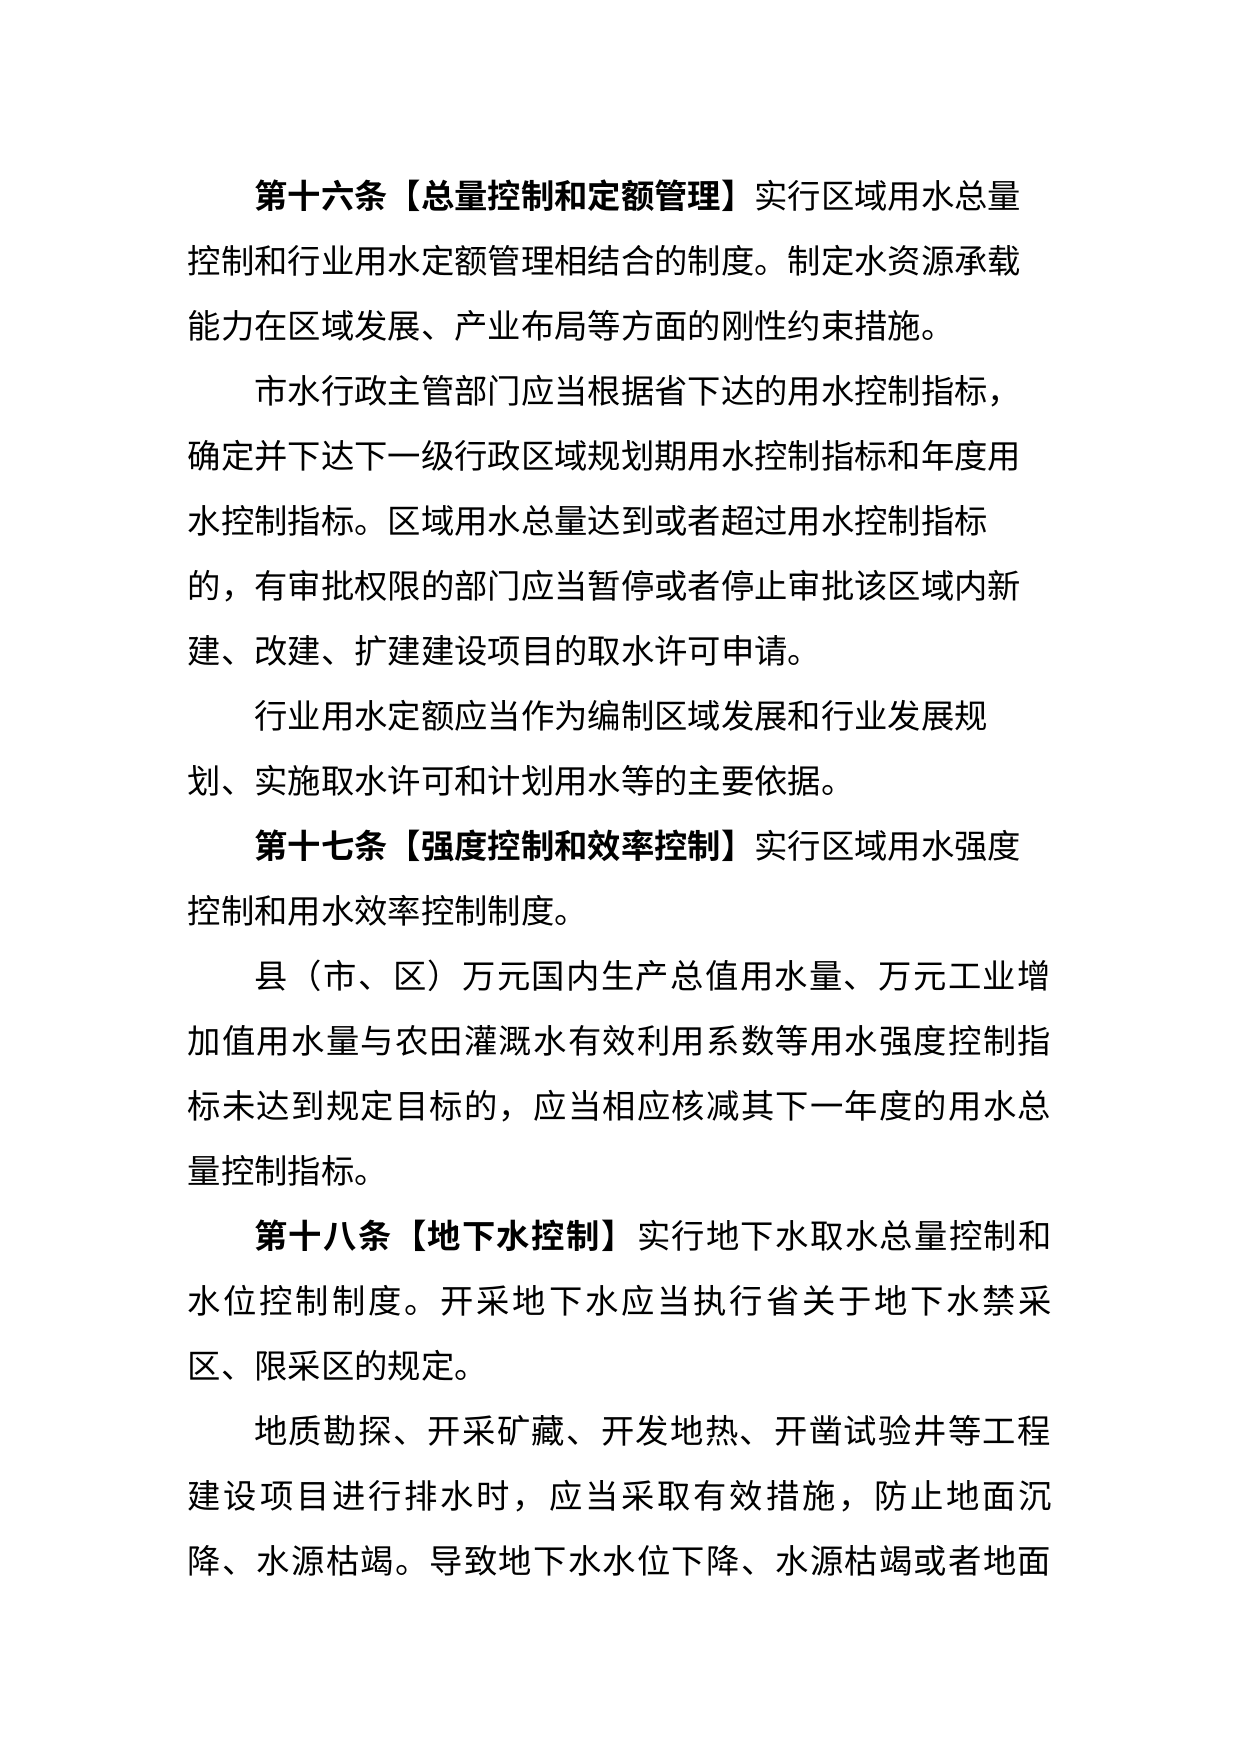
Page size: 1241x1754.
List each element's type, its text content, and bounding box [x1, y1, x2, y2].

text 行业用水定额应当作为编制区域发展和行业发展规划、实施取水许可和计划用水等的主要依据。 [187, 682, 1053, 812]
text 第十六条【总量控制和定额管理】实行区域用水总量控制和行业用水定额管理相结合的制度。制定水资源承载能力在区域发展、产业布局等方面的刚性约束措施。 [187, 162, 1053, 357]
text 第十八条【地下水控制】实行地下水取水总量控制和水位控制制度。开采地下水应当执行省关于地下水禁采区、限采区的规定。 [187, 1202, 1053, 1397]
text 县（市、区）万元国内生产总值用水量、万元工业增加值用水量与农田灌溉水有效利用系数等用水强度控制指标未达到规定目标的，应当相应核减其下一年度的用水总量控制指标。 [187, 942, 1053, 1202]
text 第十七条【强度控制和效率控制】实行区域用水强度控制和用水效率控制制度。 [187, 812, 1053, 942]
text 市水行政主管部门应当根据省下达的用水控制指标，确定并下达下一级行政区域规划期用水控制指标和年度用水控制指标。区域用水总量达到或者超过用水控制指标的，有审批权限的部门应当暂停或者停止审批该区域内新建、改建、扩建建设项目的取水许可申请。 [187, 357, 1053, 682]
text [187, 1397, 1053, 1592]
